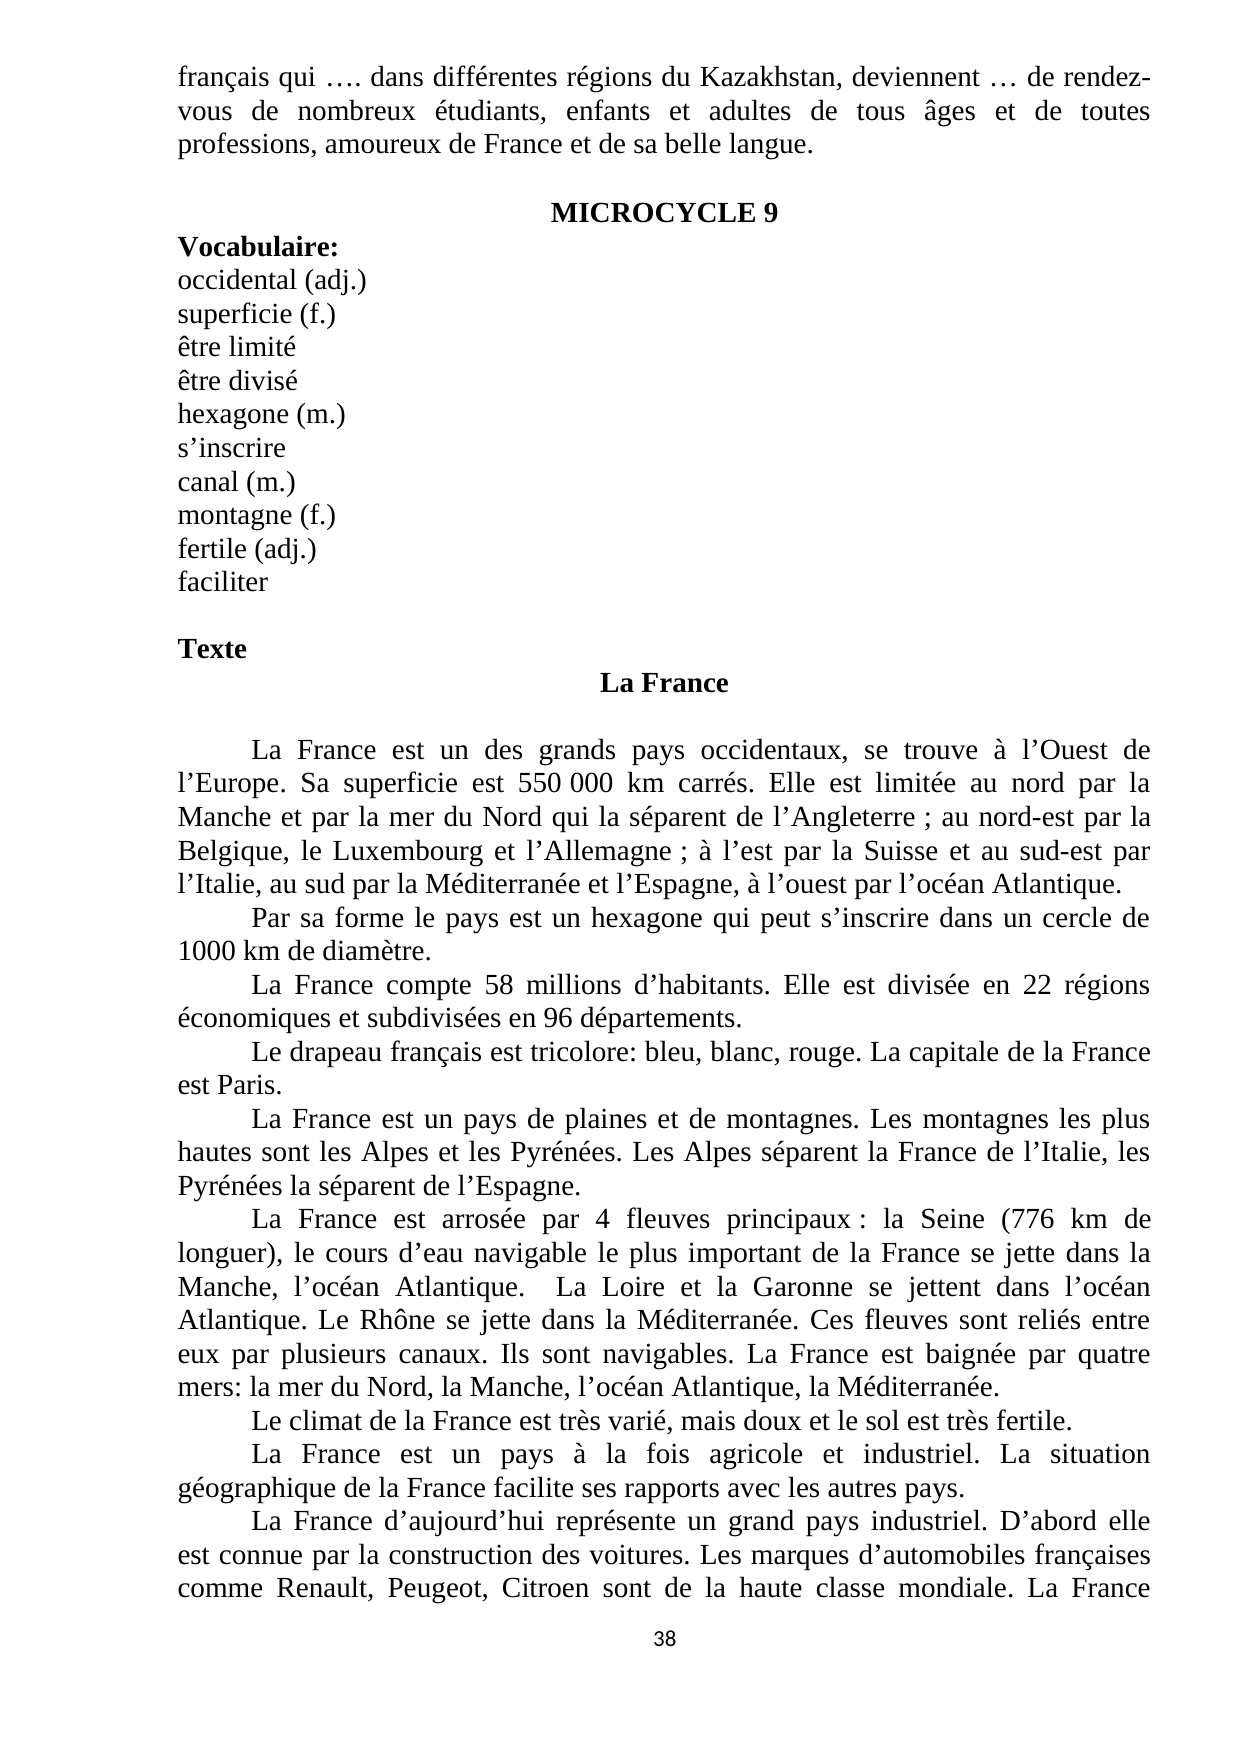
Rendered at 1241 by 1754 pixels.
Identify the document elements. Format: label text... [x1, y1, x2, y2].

text Par sa forme le pays est un hexagone qui peut s’inscrire dans un cercle de 1000 km de diamètre. [177, 900, 1152, 967]
text La France est un pays à la fois agricole et industriel. La situation géographique de la France facilite ses rapports avec les autres pays. [177, 1436, 1152, 1503]
text Le drapeau français est tricolore: bleu, blanc, rouge. La capitale de la France est Paris. [177, 1034, 1152, 1101]
text hexagone (m.) [177, 397, 1152, 430]
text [177, 1503, 1152, 1604]
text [177, 59, 1152, 160]
text La France compte 58 millions d’habitants. Elle est divisée en 22 régions économiques et subdivisées en 96 départements. [177, 967, 1152, 1034]
text fertile (adj.) [177, 531, 1152, 564]
text être divisé [177, 363, 1152, 397]
text La France [177, 665, 1152, 698]
text Texte [177, 631, 1152, 665]
text MICROCYCLE 9 [177, 195, 1152, 229]
text s’inscrire [177, 430, 1152, 464]
text Vocabulaire: [177, 229, 1152, 262]
text Le climat de la France est très varié, mais doux et le sol est très fertile. [177, 1403, 1152, 1436]
text faciliter [177, 564, 1152, 598]
text canal (m.) [177, 464, 1152, 497]
text La France est un pays de plaines et de montagnes. Les montagnes les plus hautes sont les Alpes et les Pyrénées. Les Alpes séparent la France de l’Italie, les Pyrénées la séparent de l’Espagne. [177, 1101, 1152, 1202]
text superficie (f.) [177, 296, 1152, 329]
text La France est arrosée par 4 fleuves principaux : la Seine (776 km de longuer), le cours d’eau navigable le plus important de la France se jette dans la Manche, l’océan Atlantique. La Loire et la Garonne se jettent dans l’océan Atlantique. Le Rhône se jette dans la Méditerranée. Ces fleuves sont reliés entre eux par plusieurs canaux. Ils sont navigables. La France est baignée par quatre mers: la mer du Nord, la Manche, l’océan Atlantique, la Méditerranée. [177, 1202, 1152, 1403]
text La France est un des grands pays occidentaux, se trouve à l’Ouest de l’Europe. Sa superficie est 550 000 km carrés. Elle est limitée au nord par la Manche et par la mer du Nord qui la séparent de l’Angleterre ; au nord-est par la Belgique, le Luxembourg et l’Allemagne ; à l’est par la Suisse et au sud-est par l’Italie, au sud par la Méditerranée et l’Espagne, à l’ouest par l’océan Atlantique. [177, 732, 1152, 900]
text occidental (adj.) [177, 262, 1152, 296]
text être limité [177, 329, 1152, 363]
text montagne (f.) [177, 497, 1152, 531]
